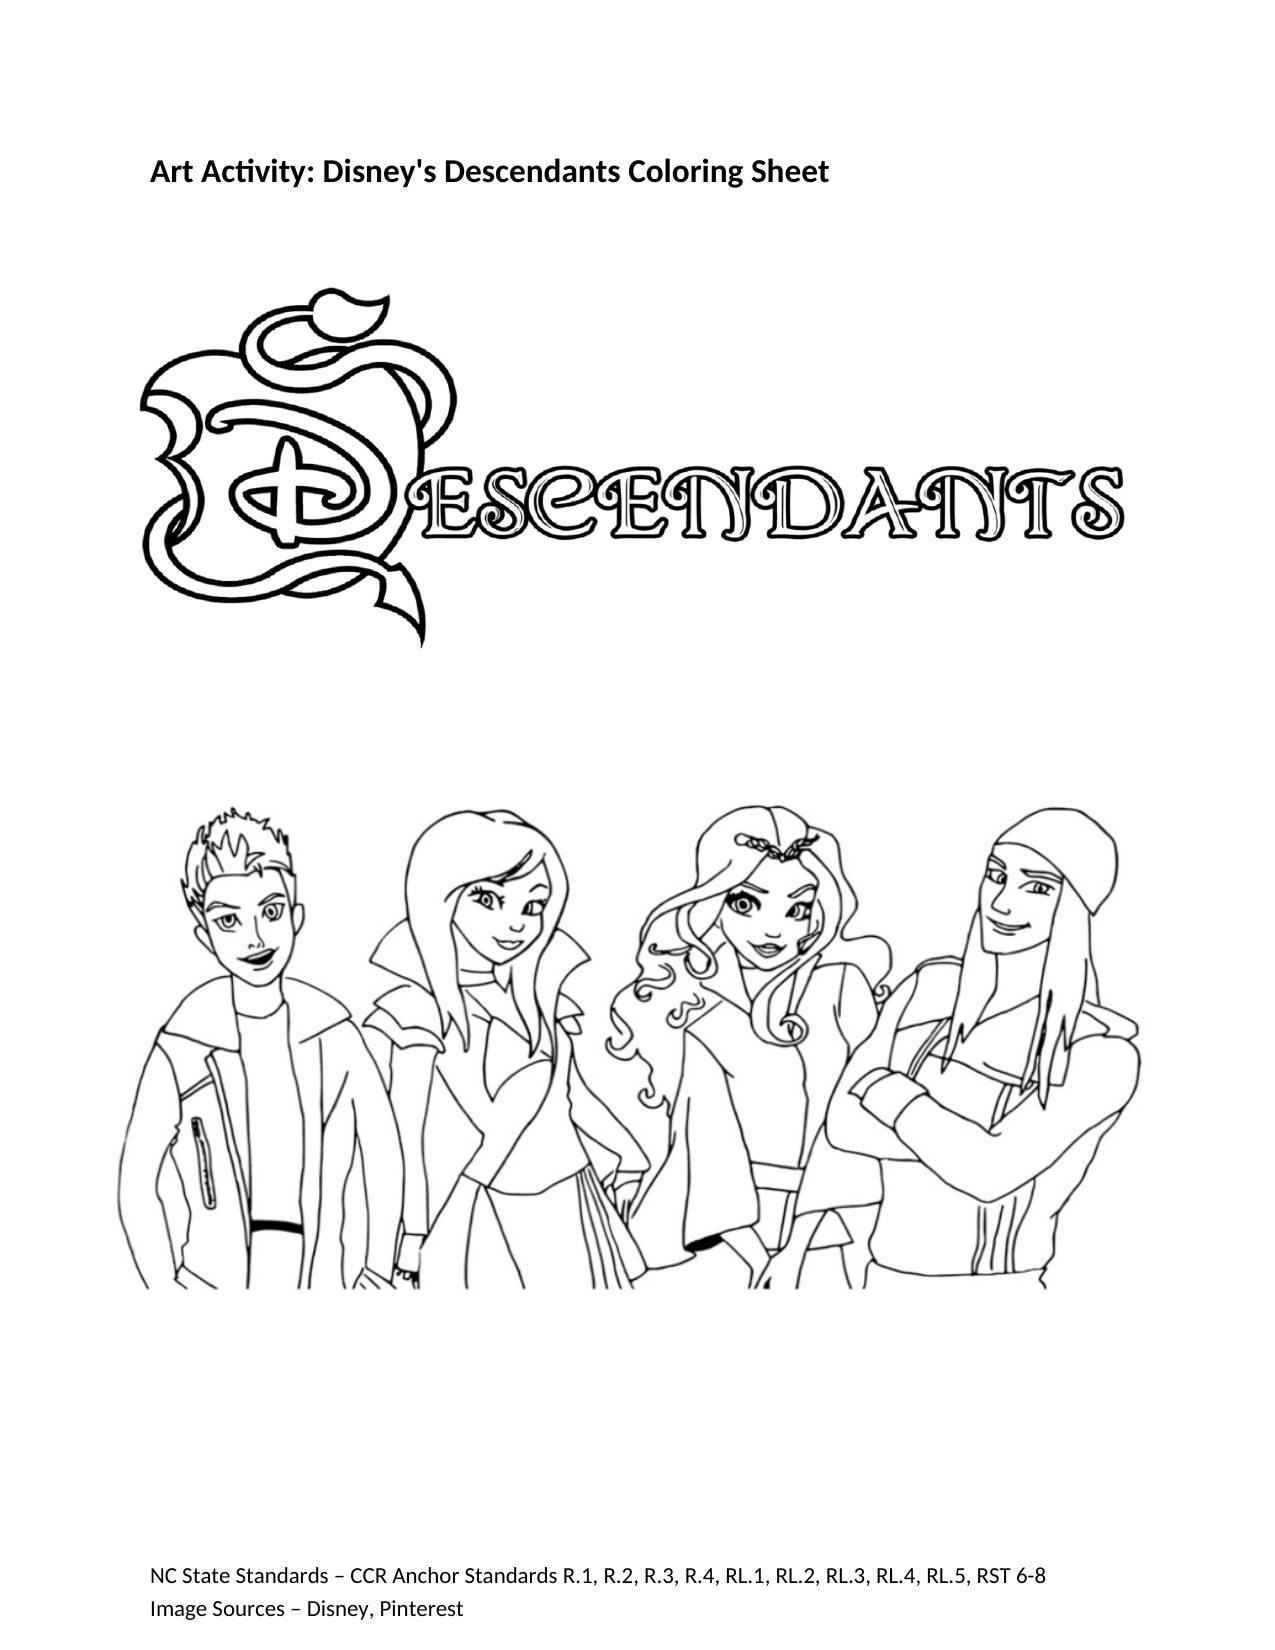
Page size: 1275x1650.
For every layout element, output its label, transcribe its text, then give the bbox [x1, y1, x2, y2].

picture [121, 279, 1133, 650]
picture [63, 781, 1175, 1318]
text Art Activity: Disney's Descendants Coloring Sheet [150, 150, 1125, 191]
